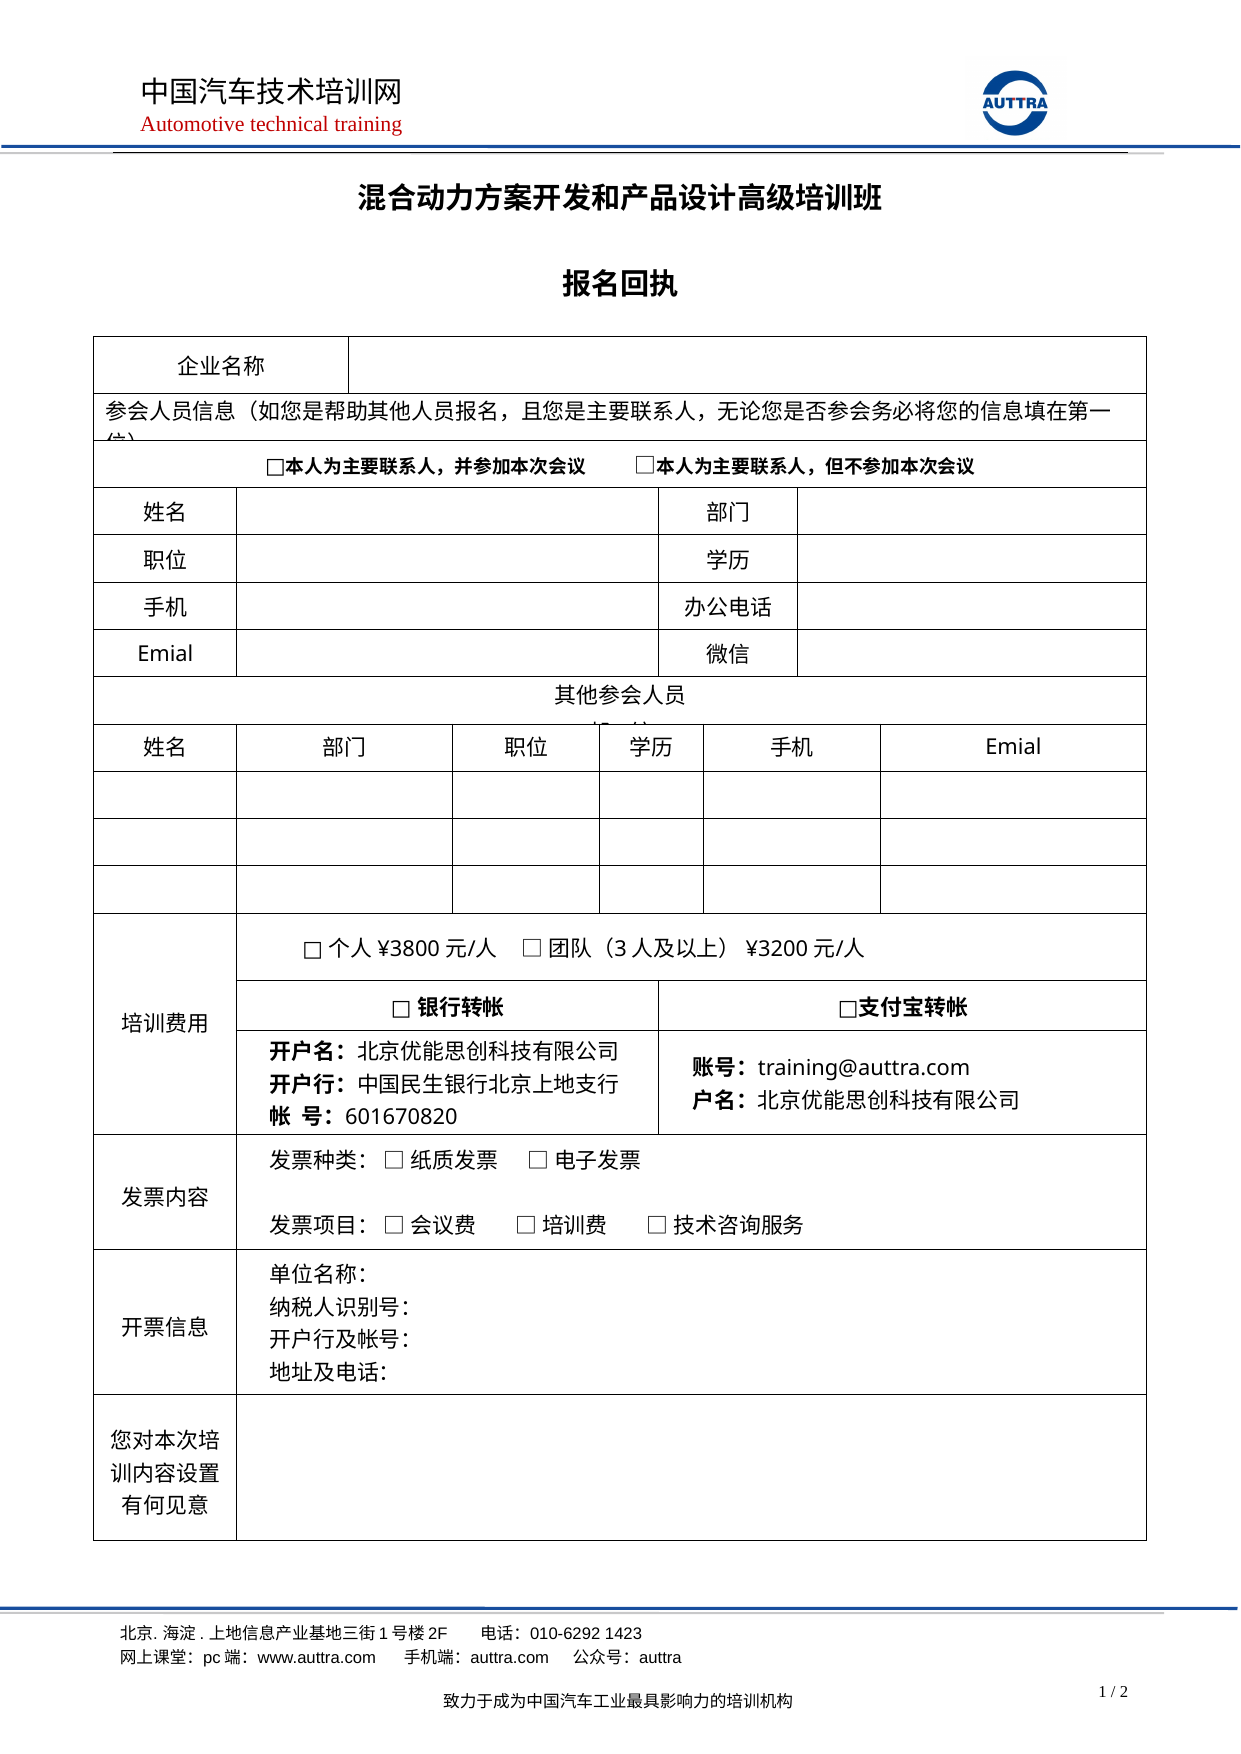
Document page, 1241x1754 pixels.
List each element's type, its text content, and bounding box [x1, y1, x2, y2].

table_cell [704, 866, 880, 913]
table_cell [600, 866, 703, 913]
table_cell 姓名 [94, 725, 236, 771]
picture [965, 56, 1067, 140]
table_cell 开户名：北京优能思创科技有限公司 开户行：中国民生银行北京上地支行 帐 号：601670820 [237, 1031, 658, 1134]
table_cell [237, 772, 452, 818]
table_cell [453, 866, 599, 913]
table_cell 单位名称： 纳税人识别号： 开户行及帐号： 地址及电话： [237, 1250, 1146, 1394]
table_cell Emial [94, 630, 236, 676]
table_cell □本人为主要联系人，并参加本次会议 □本人为主要联系人，但不参加本次会议 [94, 441, 1146, 487]
table_cell [704, 819, 880, 865]
table_header [349, 337, 1146, 392]
table_cell [453, 772, 599, 818]
table_cell □支付宝转帐 [659, 981, 1146, 1030]
table_cell 手机 [704, 725, 880, 771]
table_cell □ 银行转帐 [237, 981, 658, 1030]
table_cell [94, 819, 236, 865]
text 报名回执 [112, 249, 1128, 314]
table_cell [237, 1395, 1146, 1540]
table_cell 手机 [94, 583, 236, 629]
table_cell 其他参会人员 邮 编 [94, 677, 1146, 723]
table_cell [881, 819, 1146, 865]
table_cell Emial [881, 725, 1146, 771]
table_cell [453, 819, 599, 865]
table_cell [237, 583, 658, 629]
table_cell [237, 630, 658, 676]
table_cell [704, 772, 880, 818]
table_cell [798, 583, 1146, 629]
text 混合动力方案开发和产品设计高级培训班 [112, 163, 1128, 228]
table_cell [798, 630, 1146, 676]
table_cell 办公电话 [659, 583, 797, 629]
table_cell 微信 [659, 630, 797, 676]
table_cell 职位 [453, 725, 599, 771]
table_cell 部门 [237, 725, 452, 771]
table_cell 账号：training@auttra.com 户名：北京优能思创科技有限公司 [659, 1031, 1146, 1134]
table_cell [94, 866, 236, 913]
table_cell 姓名 [94, 488, 236, 534]
table_cell [237, 488, 658, 534]
table_cell 发票内容 [94, 1135, 236, 1248]
table_cell 部门 [659, 488, 797, 534]
table_cell 您对本次培训内容设置有何见意 [94, 1395, 236, 1540]
table_cell [798, 488, 1146, 534]
table_cell [881, 772, 1146, 818]
table_cell [881, 866, 1146, 913]
table_cell [600, 772, 703, 818]
table_cell 参会人员信息（如您是帮助其他人员报名，且您是主要联系人，无论您是否参会务必将您的信息填在第一位） [94, 394, 1146, 440]
table_cell [798, 535, 1146, 582]
table_cell 学历 [659, 535, 797, 582]
table_cell 开票信息 [94, 1250, 236, 1394]
table_cell □ 个人 ¥3800 元/人 □ 团队（3人及以上） ¥3200 元/人 [237, 914, 1146, 980]
table_cell 学历 [600, 725, 703, 771]
table_cell 职位 [94, 535, 236, 582]
table_cell [94, 772, 236, 818]
table_cell [237, 866, 452, 913]
table_cell [237, 819, 452, 865]
table_cell [237, 535, 658, 582]
table_header 企业名称 [94, 337, 348, 392]
table_cell [600, 819, 703, 865]
table_cell 培训费用 [94, 914, 236, 1134]
table_cell 发票种类： □ 纸质发票 □ 电子发票 发票项目： □ 会议费 □ 培训费 □ 技术咨询服务 [237, 1135, 1146, 1248]
